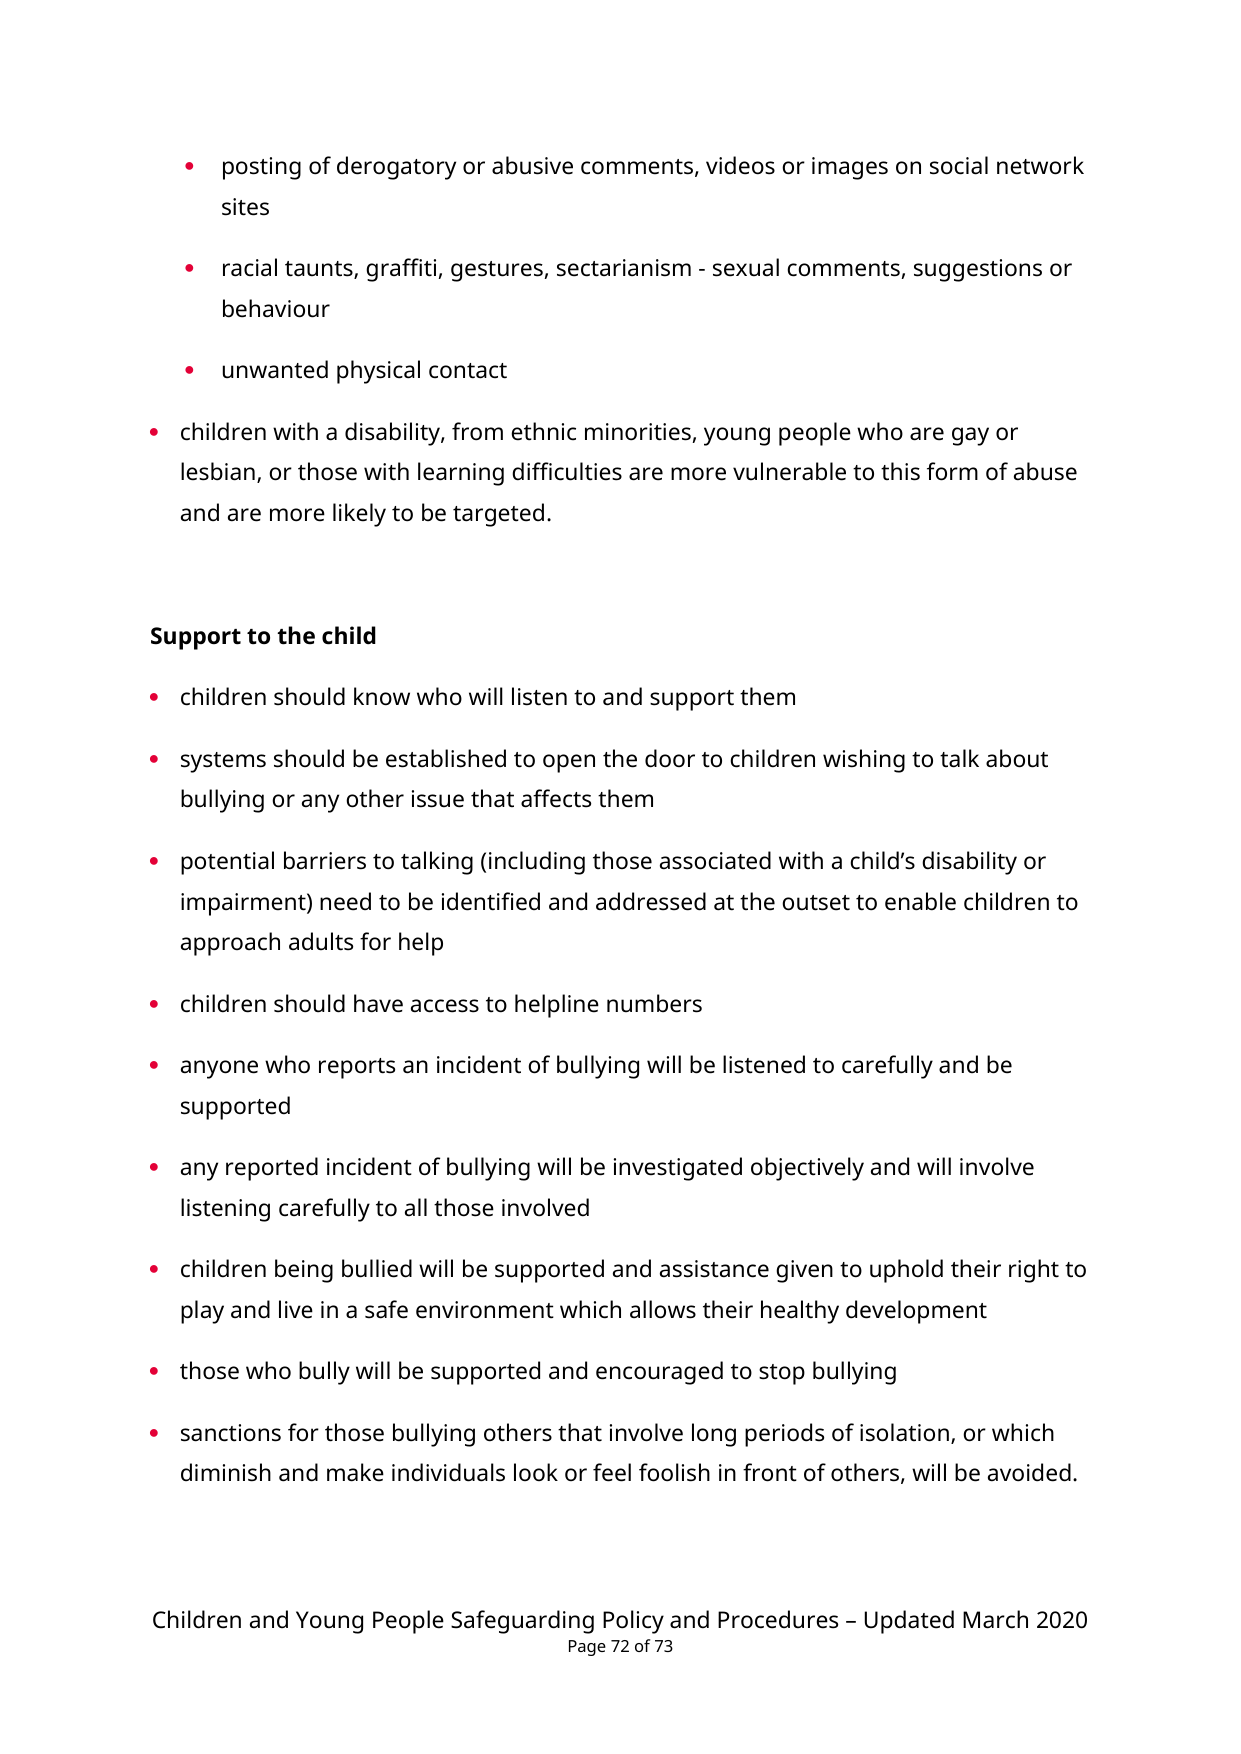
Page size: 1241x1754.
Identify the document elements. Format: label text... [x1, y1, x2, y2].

list children being bullied will be supported and assistance given to uphold their right to play and live in a safe environment which allows their healthy development [150, 1253, 1090, 1325]
list those who bully will be supported and encouraged to stop bullying [150, 1355, 1090, 1386]
text Support to the child [150, 620, 1090, 651]
list anyone who reports an incident of bullying will be listened to carefully and be supported [150, 1049, 1090, 1121]
list children with a disability, from ethnic minorities, young people who are gay or lesbian, or those with learning difficulties are more vulnerable to this form of abuse and are more likely to be targeted. [150, 416, 1090, 528]
list racial taunts, graffiti, gestures, sectarianism - sexual comments, suggestions or behaviour [185, 252, 1090, 324]
list children should have access to helpline numbers [150, 987, 1090, 1019]
list any reported incident of bullying will be investigated objectively and will involve listening carefully to all those involved [150, 1151, 1090, 1223]
list unwanted physical contact [185, 354, 1090, 385]
list sanctions for those bullying others that involve long periods of isolation, or which diminish and make individuals look or feel foolish in front of others, will be avoided. [150, 1417, 1090, 1488]
list potential barriers to talking (including those associated with a child’s disability or impairment) need to be identified and addressed at the outset to enable children to approach adults for help [150, 845, 1090, 957]
list children should know who will listen to and support them [150, 681, 1090, 712]
list systems should be established to open the door to children wishing to talk about bullying or any other issue that affects them [150, 743, 1090, 814]
list posting of derogatory or abusive comments, videos or images on social network sites [185, 150, 1090, 222]
